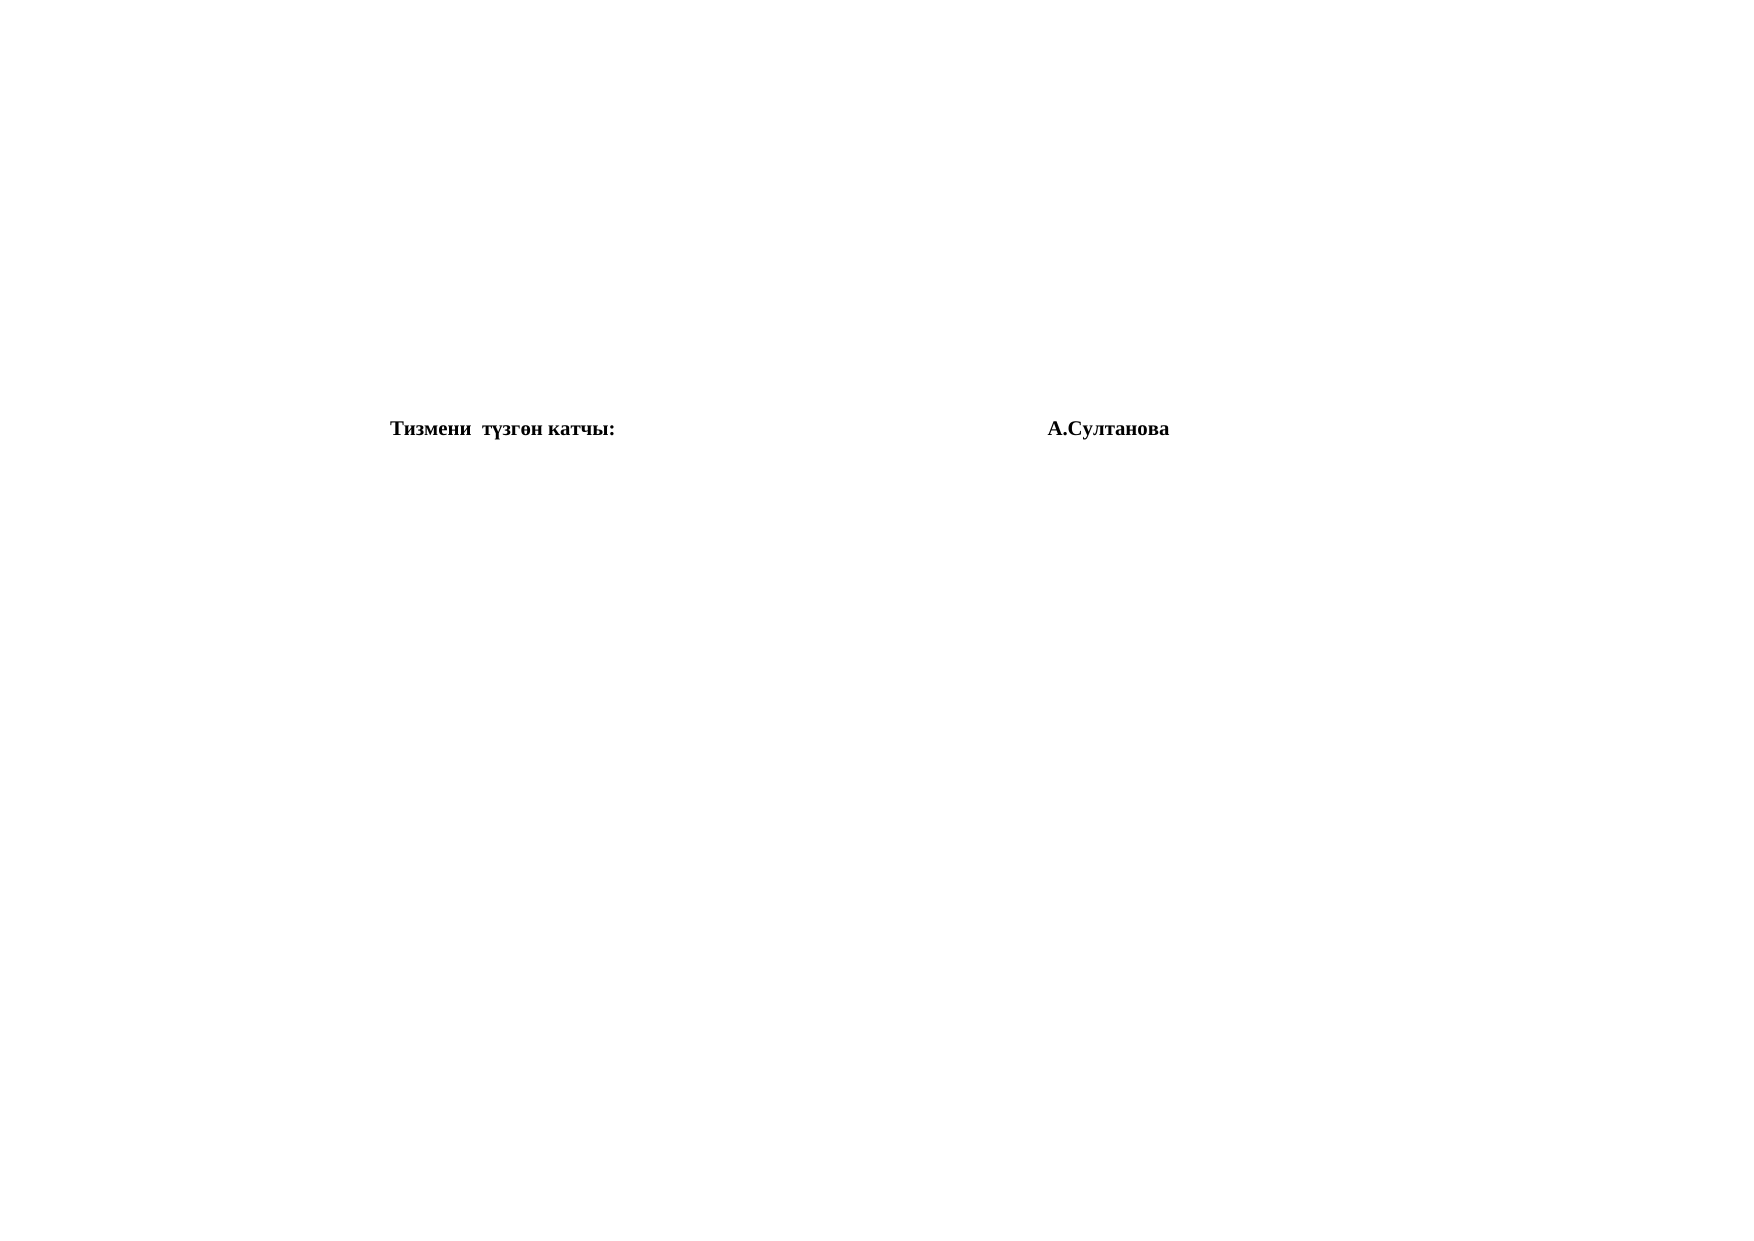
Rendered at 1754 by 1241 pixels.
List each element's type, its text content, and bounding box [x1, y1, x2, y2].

text Тизмени түзгөн катчы: А.Султанова [315, 416, 1728, 440]
